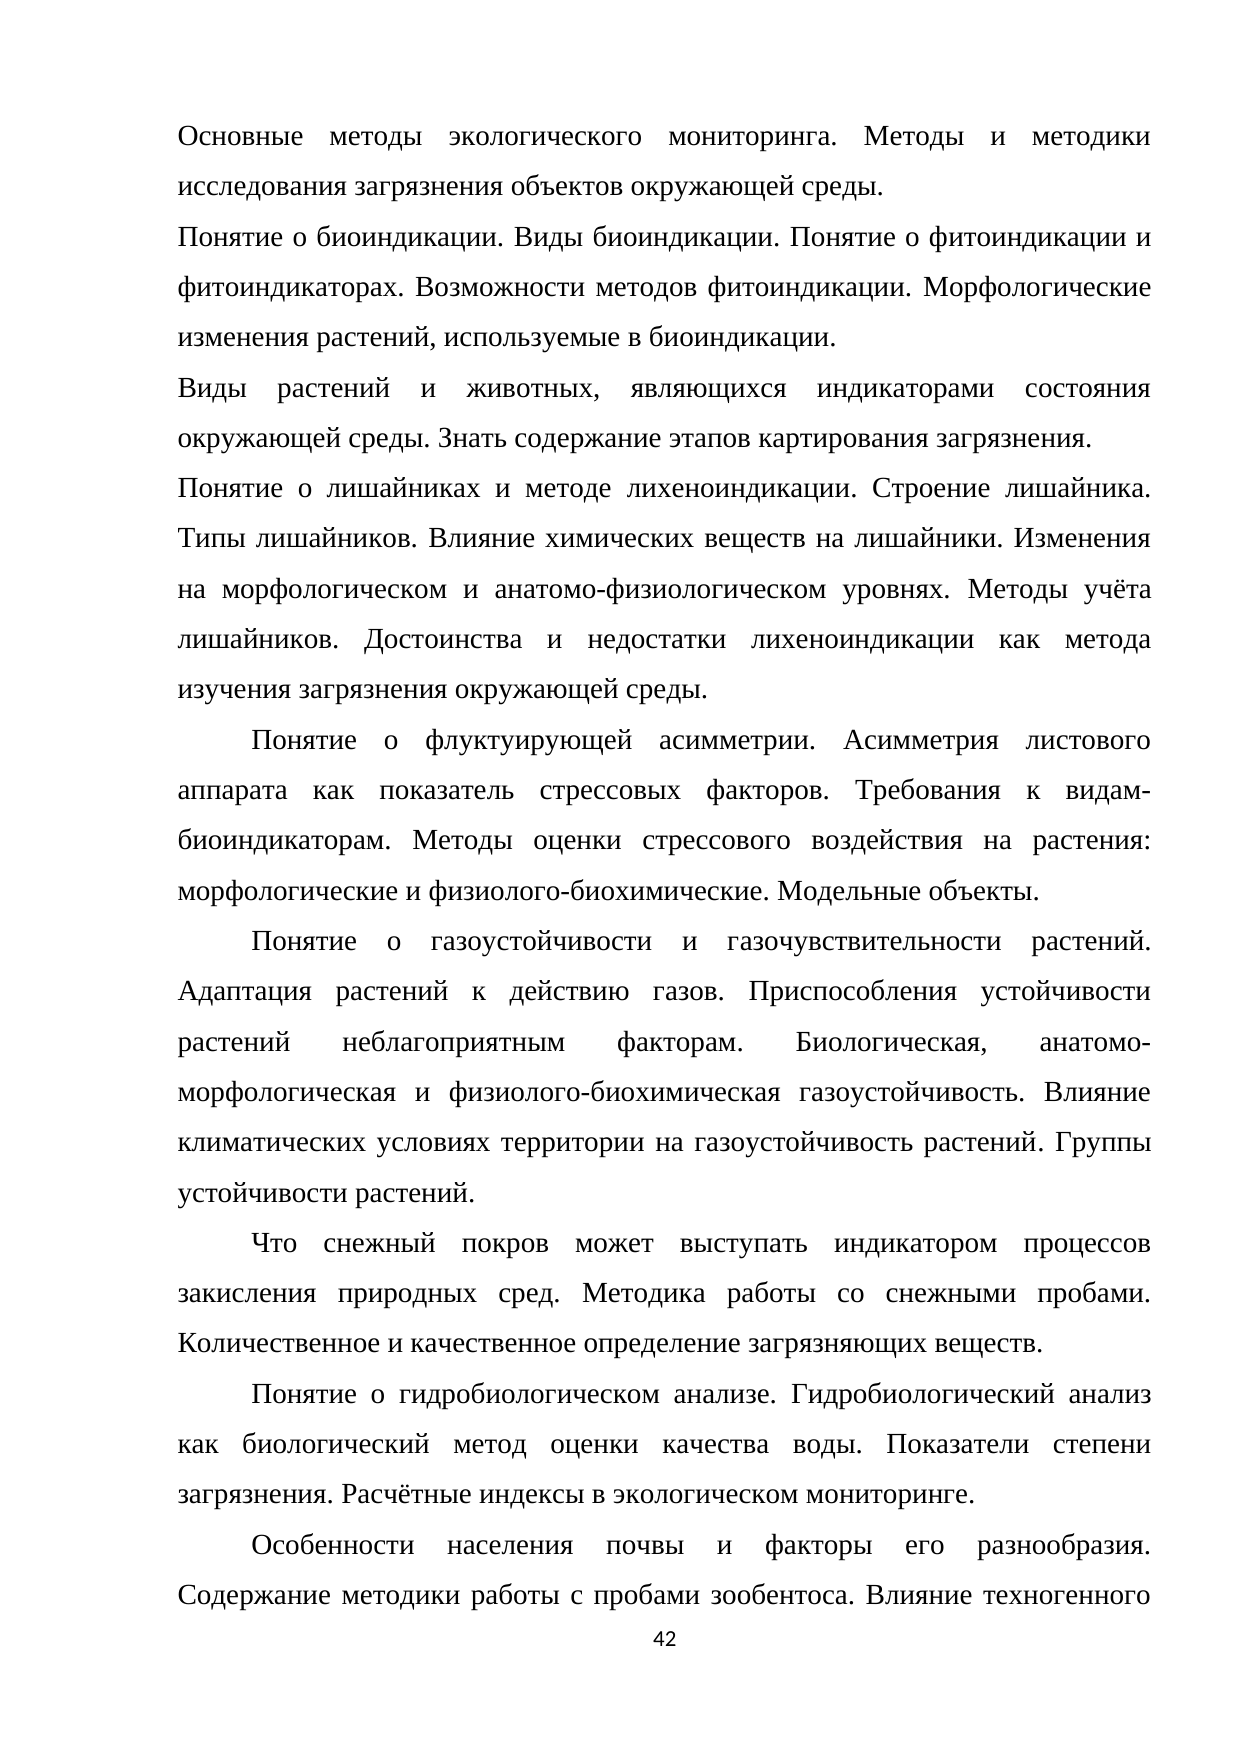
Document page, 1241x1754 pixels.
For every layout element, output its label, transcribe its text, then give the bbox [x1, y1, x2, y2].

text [177, 1527, 1152, 1611]
text Основные методы экологического мониторинга. Методы и методики исследования загрязнения объектов окружающей среды. [177, 118, 1152, 202]
text Виды растений и животных, являющихся индикаторами состояния окружающей среды. Знать содержание этапов картирования загрязнения. [177, 370, 1152, 453]
text Что снежный покров может выступать индикатором процессов закисления природных сред. Методика работы со снежными пробами. Количественное и качественное определение загрязняющих веществ. [177, 1225, 1152, 1359]
text Понятие о лишайниках и методе лихеноиндикации. Строение лишайника. Типы лишайников. Влияние химических веществ на лишайники. Изменения на морфологическом и анатомо-физиологическом уровнях. Методы учёта лишайников. Достоинства и недостатки лихеноиндикации как метода изучения загрязнения окружающей среды. [177, 470, 1152, 705]
text Понятие о флуктуирующей асимметрии. Асимметрия листового аппарата как показатель стрессовых факторов. Требования к видам-биоиндикаторам. Методы оценки стрессового воздействия на растения: морфологические и физиолого-биохимические. Модельные объекты. [177, 722, 1152, 906]
text Понятие о газоустойчивости и газочувствительности растений. Адаптация растений к действию газов. Приспособления устойчивости растений неблагоприятным факторам. Биологическая, анатомо-морфологическая и физиолого-биохимическая газоустойчивость. Влияние климатических условиях территории на газоустойчивость растений. Группы устойчивости растений. [177, 923, 1152, 1208]
text Понятие о биоиндикации. Виды биоиндикации. Понятие о фитоиндикации и фитоиндикаторах. Возможности методов фитоиндикации. Морфологические изменения растений, используемые в биоиндикации. [177, 219, 1152, 353]
text Понятие о гидробиологическом анализе. Гидробиологический анализ как биологический метод оценки качества воды. Показатели степени загрязнения. Расчётные индексы в экологическом мониторинге. [177, 1376, 1152, 1510]
